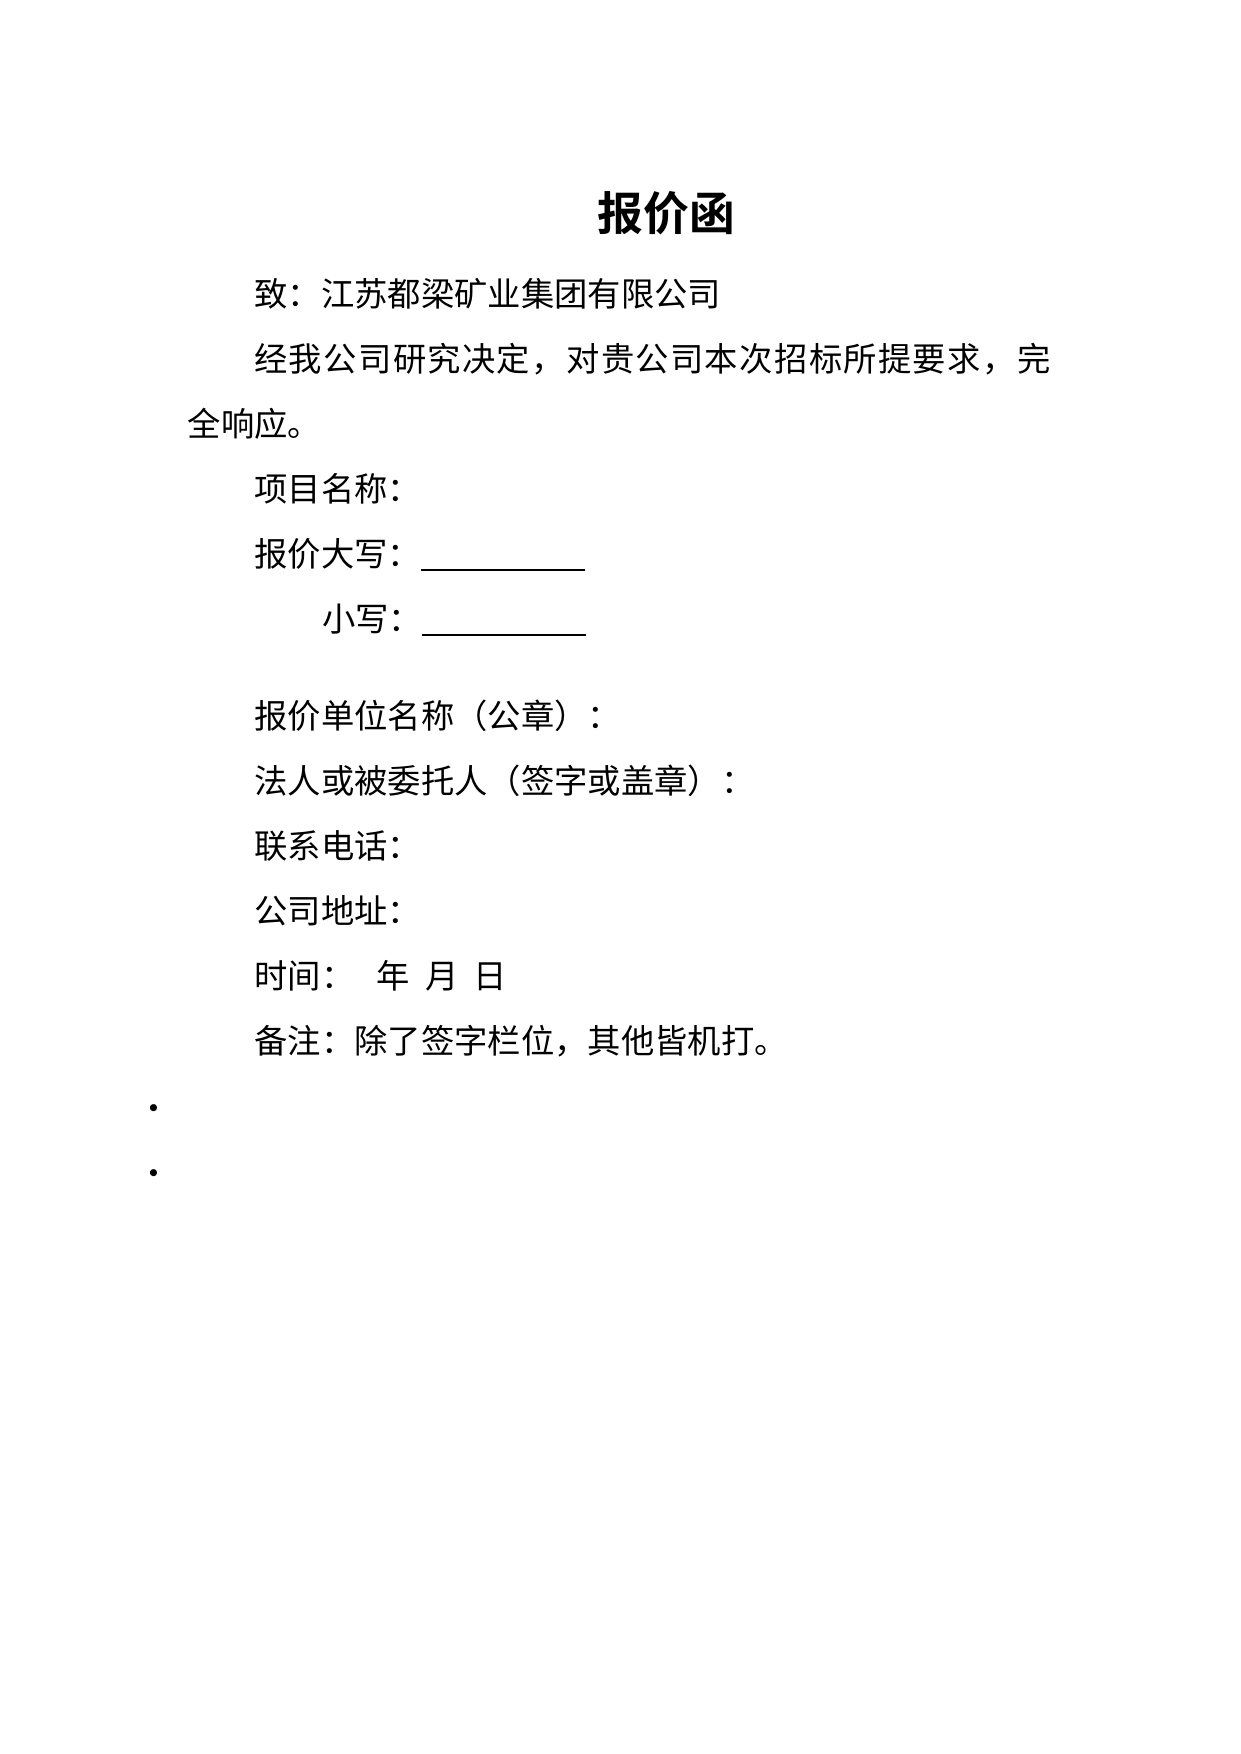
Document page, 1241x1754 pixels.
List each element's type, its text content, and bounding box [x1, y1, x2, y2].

text 经我公司研究决定，对贵公司本次招标所提要求，完全响应。 [187, 324, 1053, 454]
text 报价大写： [187, 519, 1053, 584]
text 报价函 [187, 162, 1053, 259]
text 时间： 年 月 日 [187, 942, 1053, 1007]
text 备注：除了签字栏位，其他皆机打。 [187, 1007, 1053, 1072]
text 报价单位名称（公章）： [187, 682, 1053, 747]
text 小写： [187, 584, 1053, 649]
text 法人或被委托人（签字或盖章）： [187, 747, 1053, 812]
text 公司地址： [187, 877, 1053, 942]
text 项目名称： [187, 454, 1053, 519]
text 联系电话： [187, 812, 1053, 877]
text 致：江苏都梁矿业集团有限公司 [187, 259, 1053, 324]
